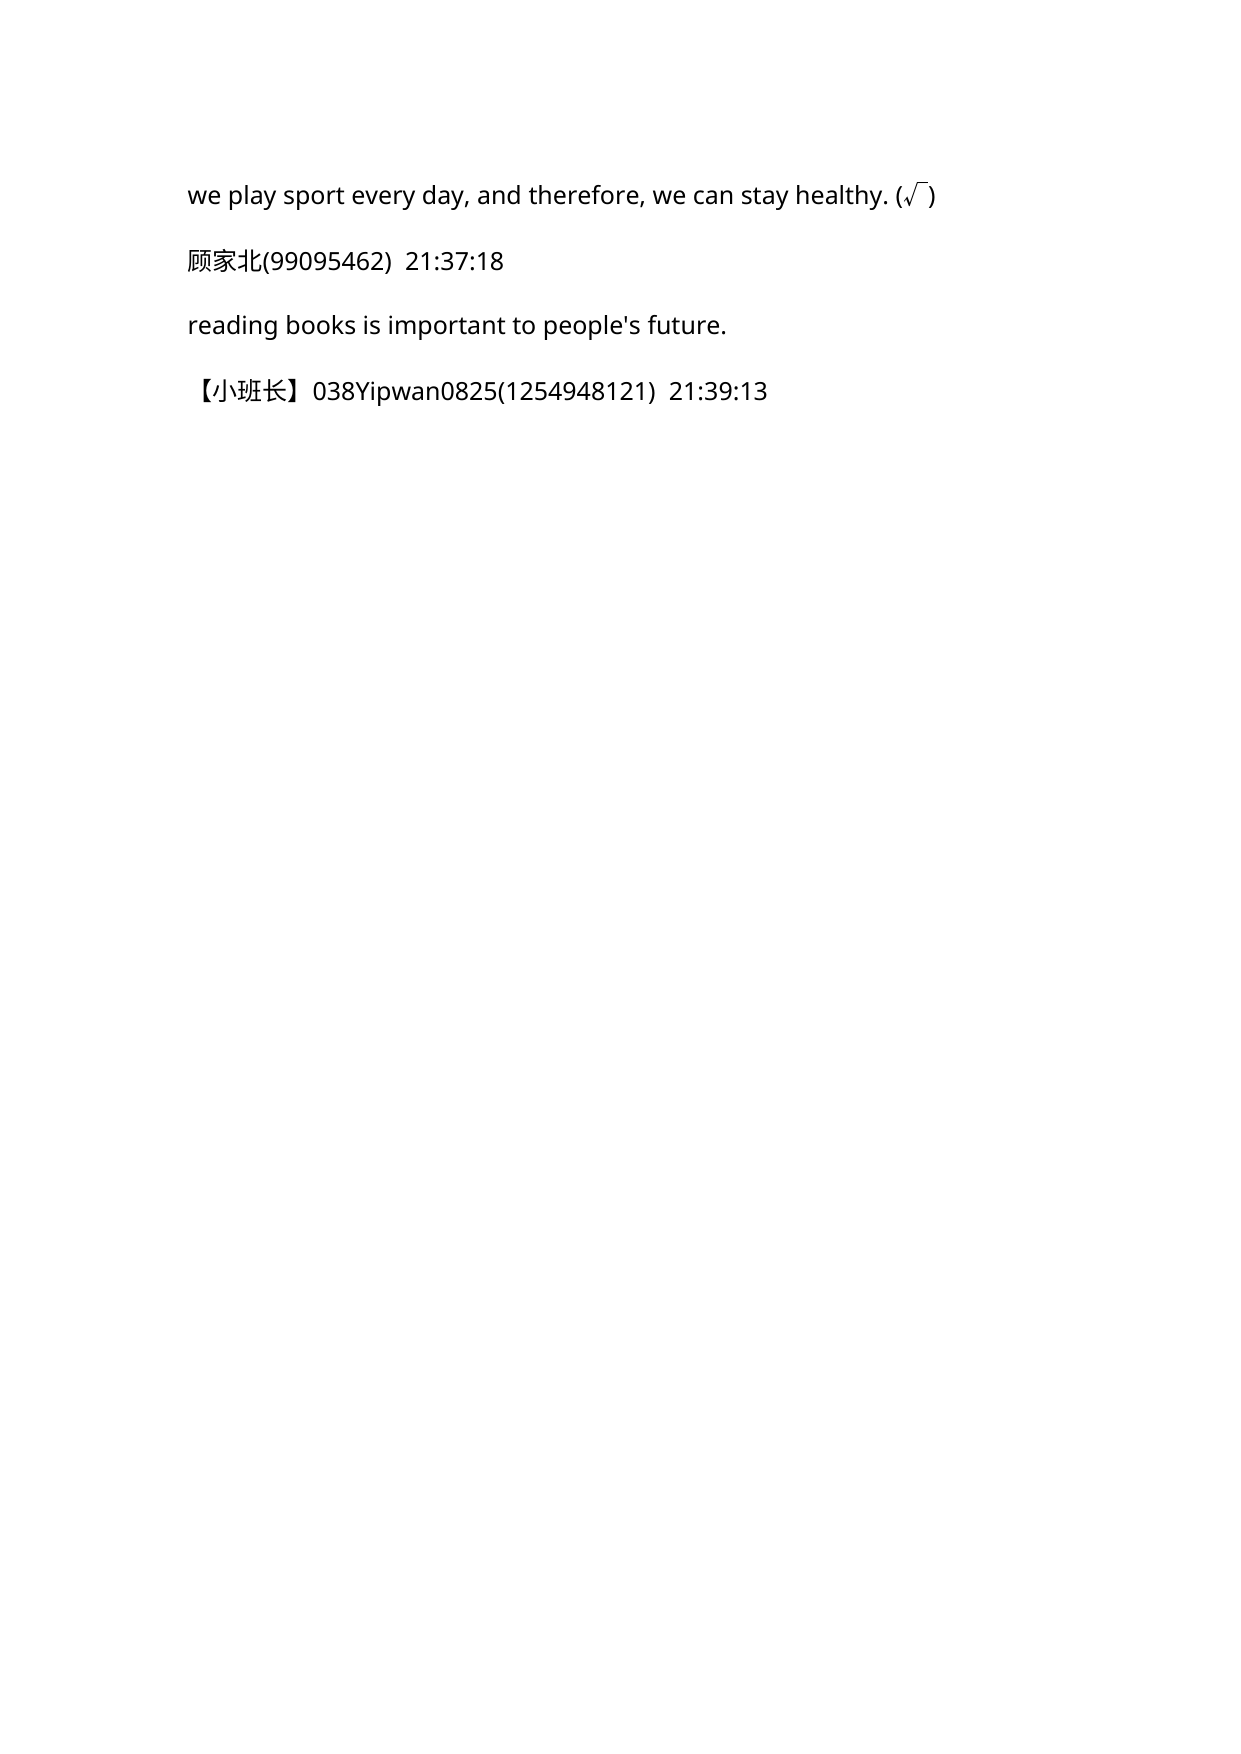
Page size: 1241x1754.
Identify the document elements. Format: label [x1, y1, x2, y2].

text [187, 162, 1053, 422]
